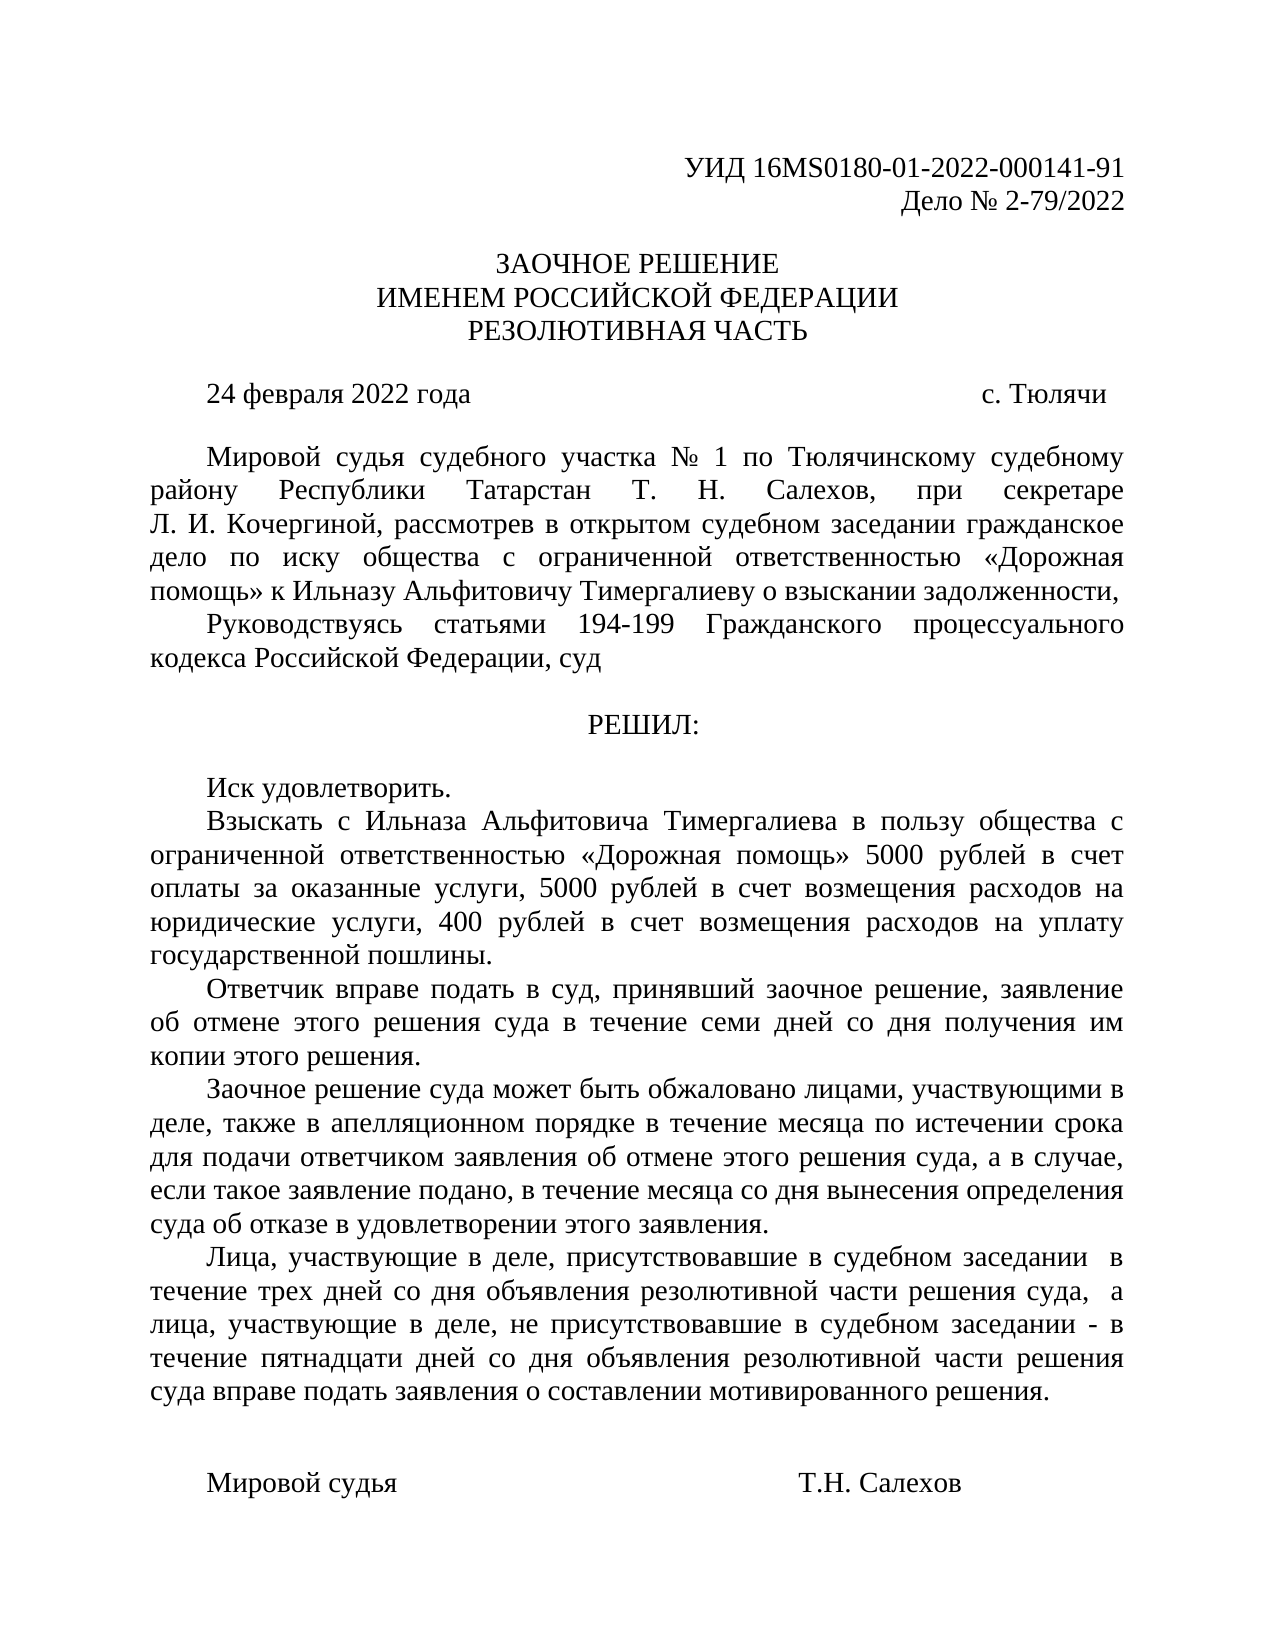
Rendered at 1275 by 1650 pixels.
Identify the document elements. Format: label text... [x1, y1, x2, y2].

text ИМЕНЕМ РОССИЙСКОЙ ФЕДЕРАЦИИ [150, 280, 1125, 313]
text Иск удовлетворить. [150, 770, 1125, 803]
text РЕЗОЛЮТИВНАЯ ЧАСТЬ [150, 313, 1125, 347]
text Заочное решение суда может быть обжаловано лицами, участвующими в деле, также в апелляционном порядке в течение месяца по истечении срока для подачи ответчиком заявления об отмене этого решения суда, а в случае, если такое заявление подано, в течение месяца со дня вынесения определения суда об отказе в удовлетворении этого заявления. [150, 1072, 1125, 1239]
text ЗАОЧНОЕ РЕШЕНИЕ [150, 246, 1125, 280]
text Руководствуясь статьями 194-199 Гражданского процессуального кодекса Российской Федерации, суд [150, 606, 1125, 673]
text Дело № 2-79/2022 [150, 183, 1125, 217]
text РЕШИЛ: [150, 707, 1125, 741]
text УИД 16MS0180-01-2022-000141-91 [150, 150, 1125, 183]
text Мировой судья судебного участка № 1 по Тюлячинскому судебному району Республики Татарстан Т. Н. Салехов, при секретаре Л. И. Кочергиной, рассмотрев в открытом судебном заседании гражданское дело по иску общества с ограниченной ответственностью «Дорожная помощь» к Ильназу Альфитовичу Тимергалиеву о взыскании задолженности, [150, 439, 1125, 606]
text Лица, участвующие в деле, присутствовавшие в судебном заседании в течение трех дней со дня объявления резолютивной части решения суда, а лица, участвующие в деле, не присутствовавшие в судебном заседании - в течение пятнадцати дней со дня объявления резолютивной части решения суда вправе подать заявления о составлении мотивированного решения. [150, 1239, 1125, 1407]
text Взыскать с Ильназа Альфитовича Тимергалиева в пользу общества с ограниченной ответственностью «Дорожная помощь» 5000 рублей в счет оплаты за оказанные услуги, 5000 рублей в счет возмещения расходов на юридические услуги, 400 рублей в счет возмещения расходов на уплату государственной пошлины. [150, 803, 1125, 971]
text 24 февраля 2022 года с. Тюлячи [150, 376, 1125, 409]
text Ответчик вправе подать в суд, принявший заочное решение, заявление об отмене этого решения суда в течение семи дней со дня получения им копии этого решения. [150, 971, 1125, 1072]
text Мировой судья Т.Н. Салехов [150, 1465, 1125, 1499]
